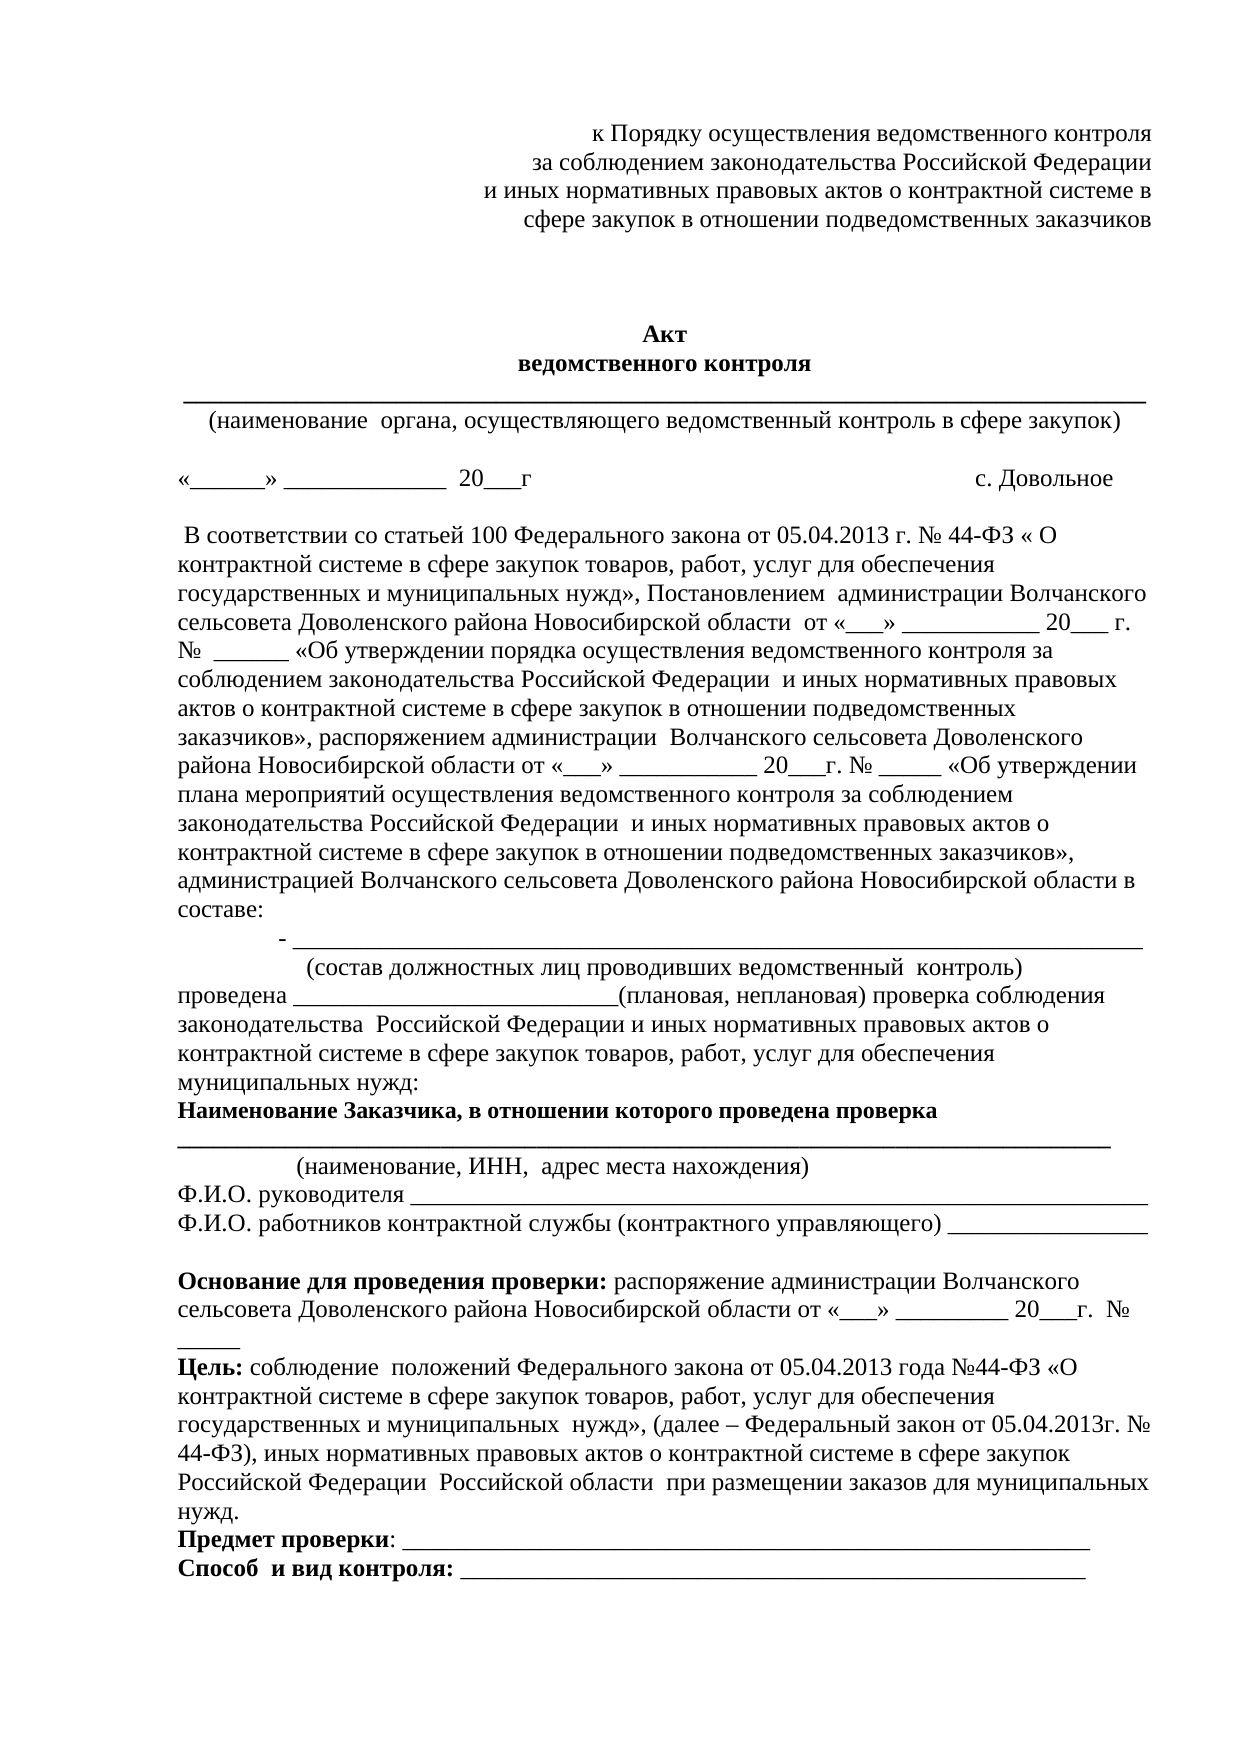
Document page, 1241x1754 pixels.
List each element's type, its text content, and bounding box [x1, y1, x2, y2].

text _____________________________________________________________________________ [177, 377, 1152, 406]
text Основание для проведения проверки: распоряжение администрации Волчанского сельсовета Доволенского района Новосибирской области от «___» _________ 20___г. № _____ [177, 1266, 1152, 1352]
text (наименование органа, осуществляющего ведомственный контроль в сфере закупок) [177, 406, 1152, 434]
text проведена __________________________(плановая, неплановая) проверка соблюдения законодательства Российской Федерации и иных нормативных правовых актов о контрактной системе в сфере закупок товаров, работ, услуг для обеспечения муниципальных нужд: [177, 981, 1152, 1096]
text сфере закупок в отношении подведомственных заказчиков [177, 204, 1152, 233]
text «______» _____________ 20___г с. Довольное [177, 463, 1152, 492]
text Акт [177, 262, 1152, 348]
text - ____________________________________________________________________ [177, 923, 1152, 952]
text ведомственного контроля [177, 348, 1152, 377]
text Способ и вид контроля: __________________________________________________ [177, 1553, 1152, 1582]
text Наименование Заказчика, в отношении которого проведена проверка ______________________________________________________________________________ [177, 1096, 1152, 1151]
text Цель: соблюдение положений Федерального закона от 05.04.2013 года №44-ФЗ «О контрактной системе в сфере закупок товаров, работ, услуг для обеспечения государственных и муниципальных нужд», (далее – Федеральный закон от 05.04.2013г. № 44-ФЗ), иных нормативных правовых актов о контрактной системе в сфере закупок Российской Федерации Российской области при размещении заказов для муниципальных нужд. [177, 1352, 1152, 1524]
text (состав должностных лиц проводивших ведомственный контроль) [177, 952, 1152, 981]
text Предмет проверки: _______________________________________________________ [177, 1524, 1152, 1553]
text (наименование, ИНН, адрес места нахождения) [177, 1151, 1152, 1179]
text к Порядку осуществления ведомственного контроля [177, 118, 1152, 147]
text Ф.И.О. руководителя ___________________________________________________________ [177, 1179, 1152, 1208]
text Ф.И.О. работников контрактной службы (контрактного управляющего) ________________ [177, 1208, 1152, 1237]
text В соответствии со статьей 100 Федерального закона от 05.04.2013 г. № 44-ФЗ « О контрактной системе в сфере закупок товаров, работ, услуг для обеспечения государственных и муниципальных нужд», Постановлением администрации Волчанского сельсовета Доволенского района Новосибирской области от «___» ___________ 20___ г. № ______ «Об утверждении порядка осуществления ведомственного контроля за соблюдением законодательства Российской Федерации и иных нормативных правовых актов о контрактной системе в сфере закупок в отношении подведомственных заказчиков», распоряжением администрации Волчанского сельсовета Доволенского района Новосибирской области от «___» ___________ 20___г. № _____ «Об утверждении плана мероприятий осуществления ведомственного контроля за соблюдением законодательства Российской Федерации и иных нормативных правовых актов о контрактной системе в сфере закупок в отношении подведомственных заказчиков», администрацией Волчанского сельсовета Доволенского района Новосибирской области в составе: [177, 521, 1152, 923]
text и иных нормативных правовых актов о контрактной системе в [177, 176, 1152, 204]
text за соблюдением законодательства Российской Федерации [177, 147, 1152, 176]
